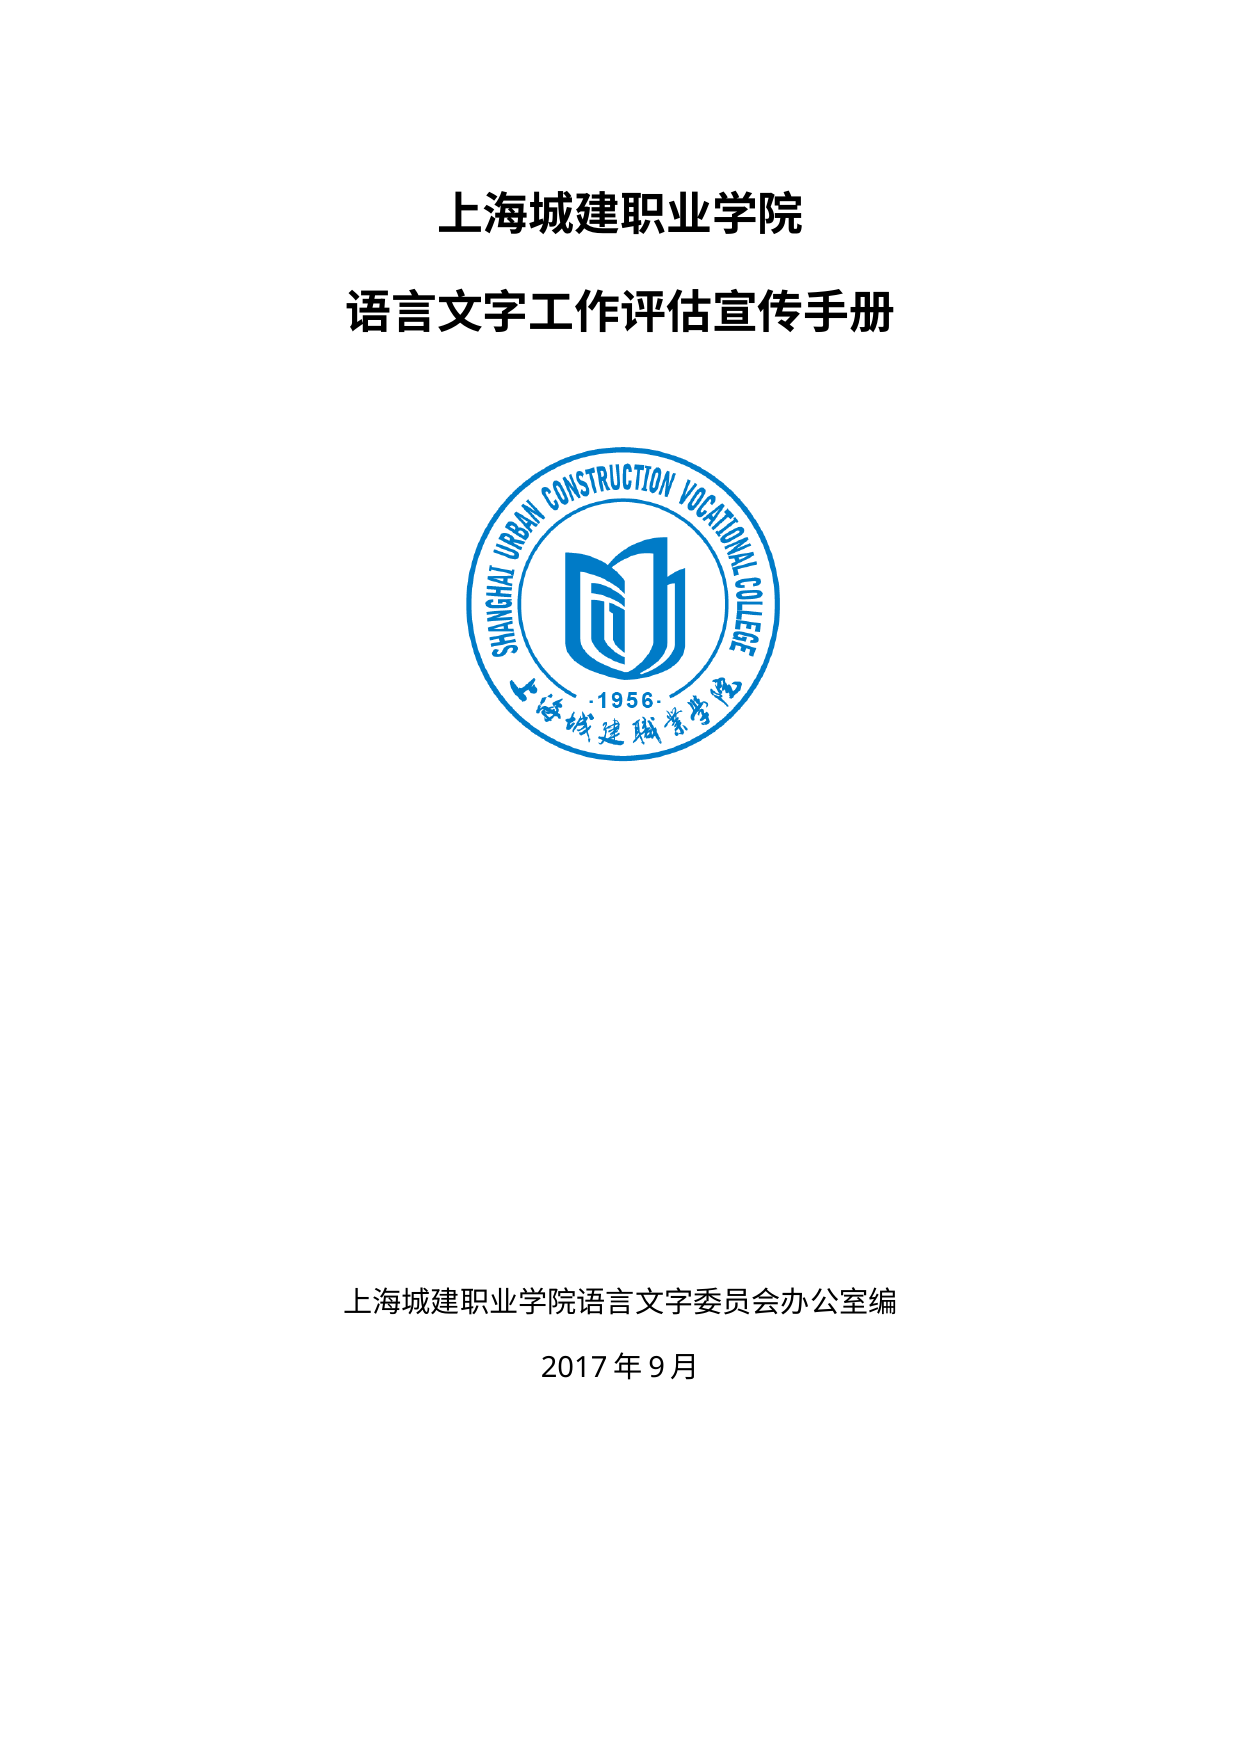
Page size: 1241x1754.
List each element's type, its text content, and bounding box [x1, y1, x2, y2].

text 语言文字工作评估宣传手册 [187, 259, 1053, 357]
text 上海城建职业学院语言文字委员会办公室编 [187, 1267, 1053, 1332]
picture [430, 422, 811, 787]
text 上海城建职业学院 [187, 162, 1053, 259]
text 2017年9月 [187, 1332, 1053, 1397]
